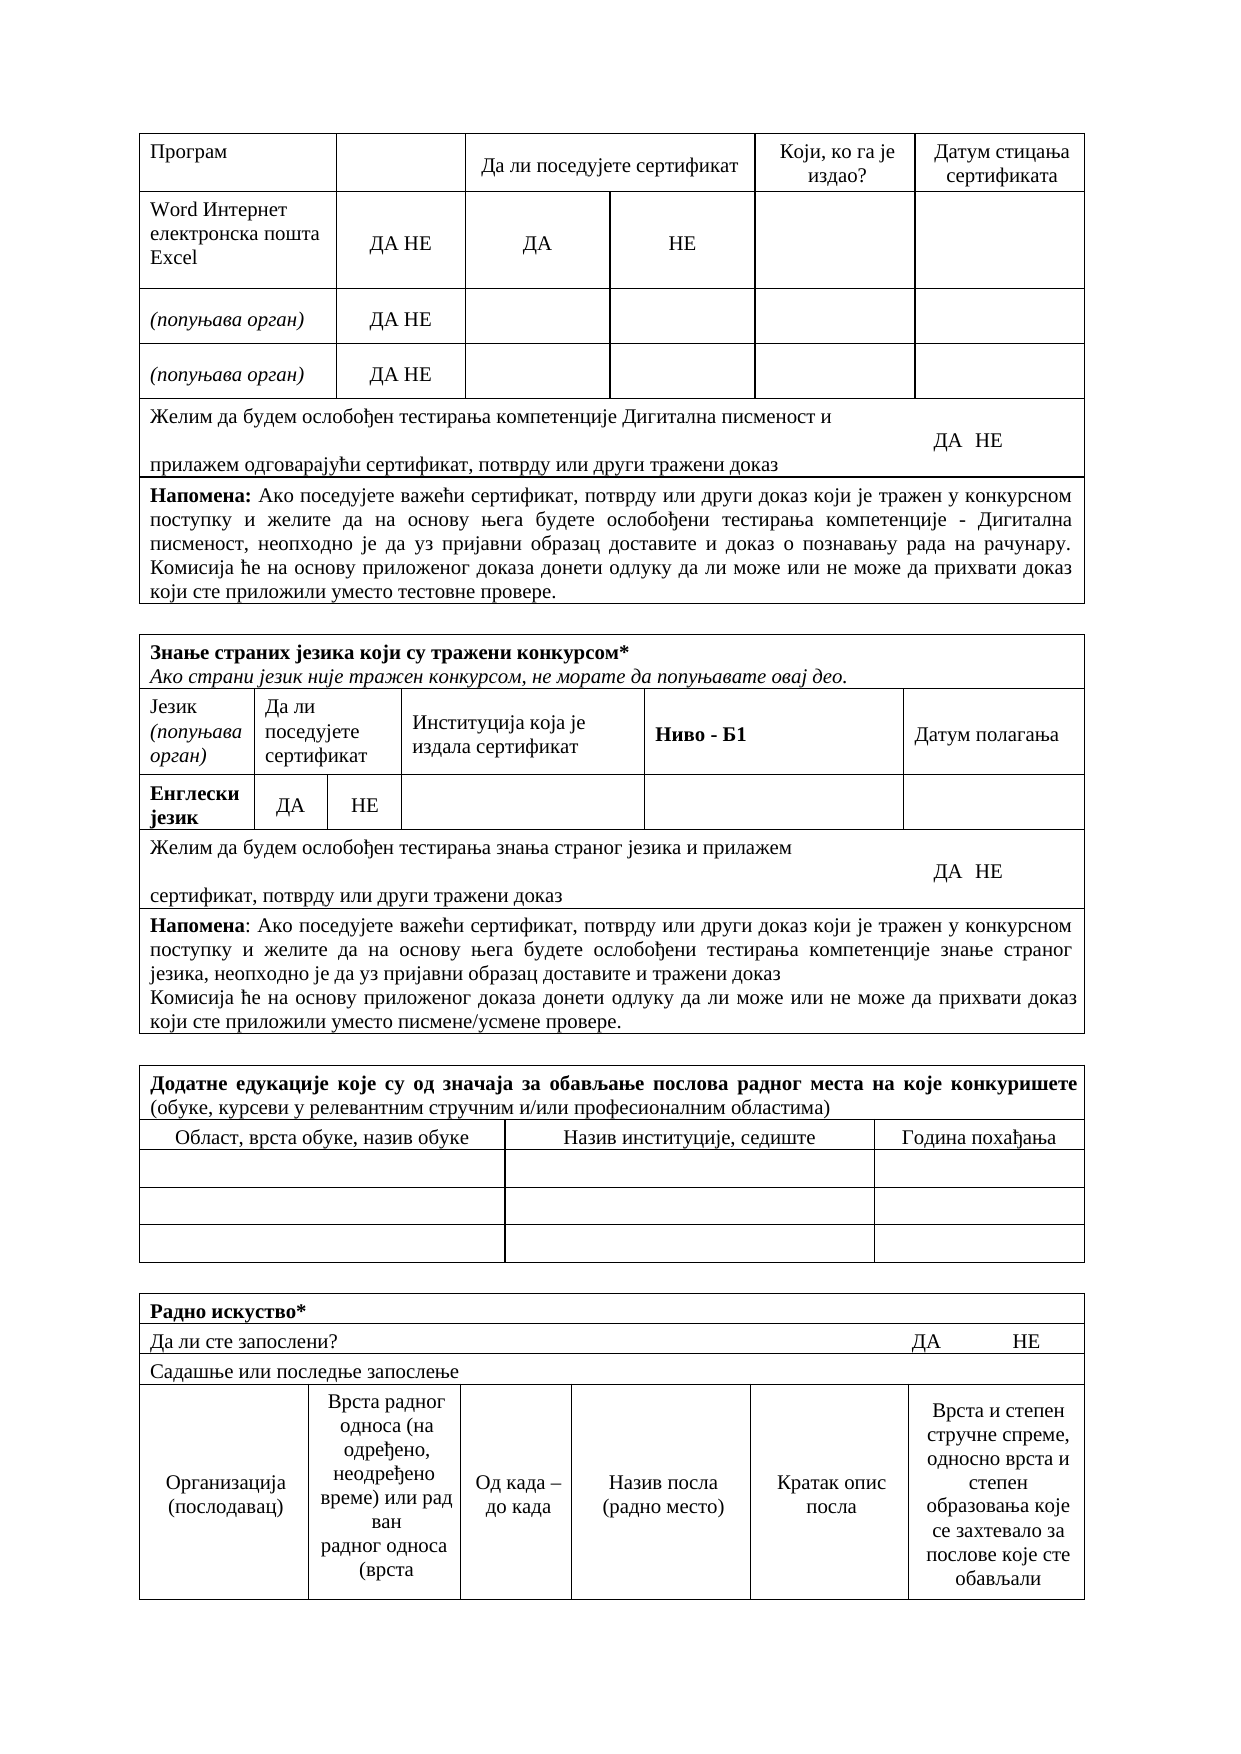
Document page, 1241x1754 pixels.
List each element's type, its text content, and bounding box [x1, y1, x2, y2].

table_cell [572, 1385, 750, 1599]
table_cell Да ли поседујете сертификат [466, 134, 754, 191]
table_header [904, 635, 1084, 688]
table_cell ДА [466, 192, 609, 288]
table_header Радно искуство* [140, 1294, 1084, 1323]
table_cell [756, 289, 914, 343]
table_cell (попуњава орган) [140, 344, 336, 398]
table_cell [506, 1188, 874, 1224]
table_cell [875, 1225, 1084, 1262]
table_cell ДА НЕ [337, 192, 465, 288]
table_cell Енглески језик [140, 775, 254, 829]
table_cell Назив институције, седиште [506, 1120, 874, 1149]
table_cell Желим да будем ослобођен тестирања знања страног језика и прилажем ДА НЕ сертификат, потврду или други тражени доказ [140, 830, 1084, 907]
table_cell (попуњава орган) [140, 289, 336, 343]
table_cell [140, 1188, 504, 1224]
table_cell [506, 1225, 874, 1262]
table_cell Кратак опис посла [751, 1385, 908, 1599]
table_cell [402, 775, 644, 829]
table_cell Да ли сте запослени? ДА НЕ [140, 1324, 1084, 1353]
table_cell Желим да будем ослобођен тестирања компетенције Дигитална писменост и ДА НЕ прилажем одговарајући сертификат, потврду или други тражени доказ [140, 399, 1084, 476]
table_cell НЕ [328, 775, 401, 829]
table_header Знање страних језика који су тражени конкурсом* Ако страни језик није тражен конкурсом, не морате да попуњавате овај део. [140, 635, 904, 688]
table_cell Институција која је издала сертификат [402, 689, 644, 774]
table_cell [466, 289, 609, 343]
table_cell [140, 1150, 504, 1187]
table_cell Ниво - Б1 [645, 689, 903, 774]
table_cell [611, 344, 754, 398]
table_cell [756, 192, 914, 288]
table_cell [916, 289, 1084, 343]
table_header Додатне едукације које су од значаја за обављање послова радног места на које конкуришете (обуке, курсеви у релевантним стручним и/или професионалним областима) [140, 1066, 1084, 1119]
table_cell [140, 1225, 504, 1262]
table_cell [909, 1385, 1084, 1599]
table_cell Датум стицања сертификата [916, 134, 1084, 191]
table_cell ДА [255, 775, 327, 829]
table_cell [756, 344, 914, 398]
table_cell Садашње или последње запослење [140, 1354, 1084, 1383]
table_cell [875, 1150, 1084, 1187]
table_cell Да ли поседујете сертификат [255, 689, 401, 774]
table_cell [309, 1385, 460, 1599]
table_cell Word Интернет електронска пошта Excel [140, 192, 336, 288]
table_cell [916, 344, 1084, 398]
table_cell [904, 775, 1084, 829]
table_cell Од када – до када [461, 1385, 571, 1599]
table_cell НЕ [611, 192, 754, 288]
table_cell [645, 775, 903, 829]
table_cell [611, 289, 754, 343]
table_cell ДА НЕ [337, 289, 465, 343]
table_cell [337, 134, 465, 191]
table_cell Језик (попуњава орган) [140, 689, 254, 774]
table_cell [506, 1150, 874, 1187]
table_cell Напомена: Ако поседујете важећи сертификат, потврду или други доказ који је тражен у конкурсном поступку и желите да на основу њега будете ослобођени тестирања компетенције - Дигитална писменост, неопходно је да уз пријавни образац доставите и доказ о познавању рада на рачунару. Комисија ће на основу приложеног доказа донети одлуку да ли може или не може да прихвати доказ који сте приложили уместо тестовне провере. [140, 478, 1084, 603]
table_cell Област, врста обуке, назив обуке [140, 1120, 504, 1149]
table_cell Датум полагања [904, 689, 1084, 774]
table_cell Програм [140, 134, 336, 191]
table_cell Година похађања [875, 1120, 1084, 1149]
table_cell [466, 344, 609, 398]
table_cell ДА НЕ [337, 344, 465, 398]
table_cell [140, 1385, 308, 1599]
table_cell Који, ко га је издао? [756, 134, 914, 191]
table_cell [916, 192, 1084, 288]
table_cell Напомена: Ако поседујете важећи сертификат, потврду или други доказ који је тражен у конкурсном поступку и желите да на основу њега будете ослобођени тестирања компетенције знање страног језика, неопходно је да уз пријавни образац доставите и тражени доказ Комисија ће на основу приложеног доказа донети одлуку да ли може или не може да прихвати доказ који сте приложили уместо писмене/усмене провере. [140, 909, 1084, 1033]
table_cell [875, 1188, 1084, 1224]
